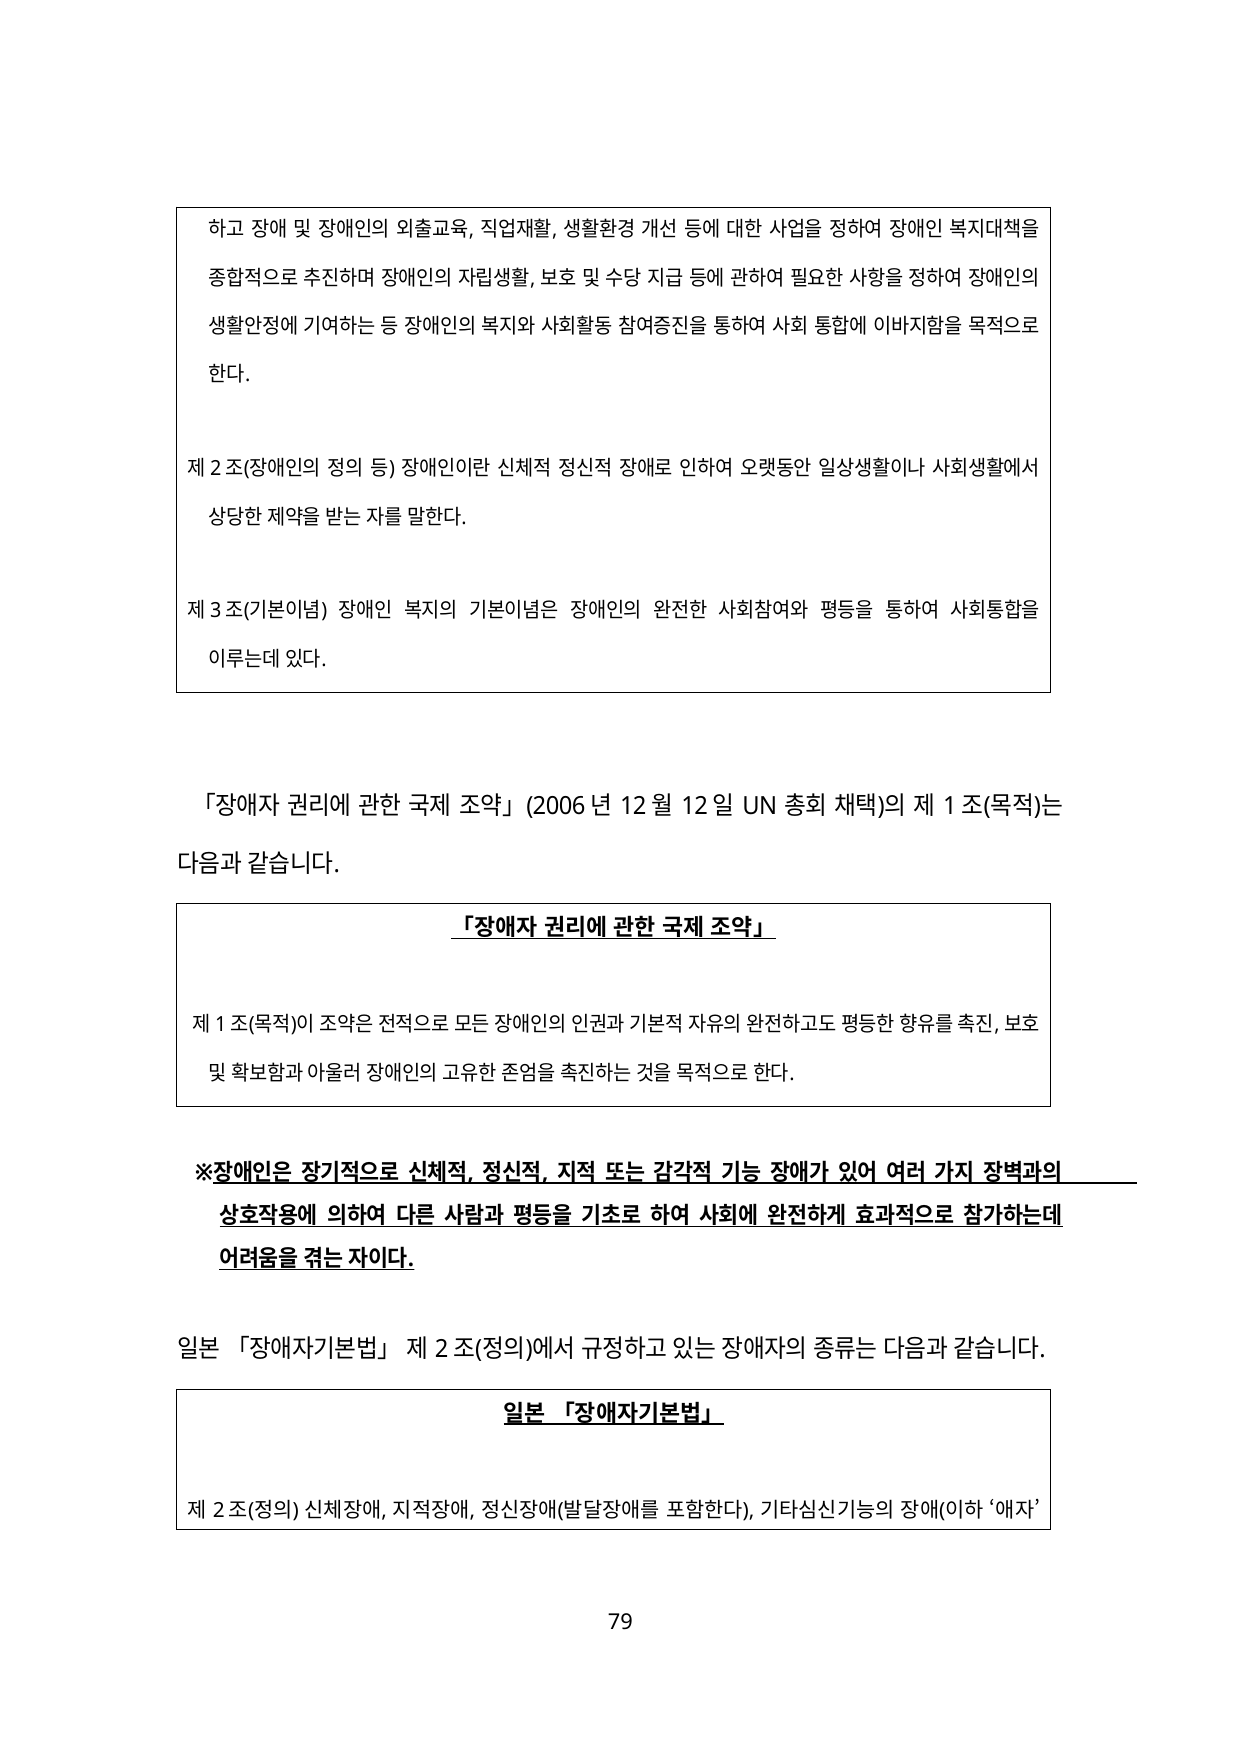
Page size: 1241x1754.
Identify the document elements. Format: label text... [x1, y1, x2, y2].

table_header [177, 1390, 1050, 1528]
text ※장애인은 장기적으로 신체적, 정신적, 지적 또는 감각적 기능 장애가 있어 여러 가지 장벽과의 상호작용에 의하여 다른 사람과 평등을 기초로 하여 사회에 완전하게 효과적으로 참가하는데 어려움을 겪는 자이다. [169, 1152, 1071, 1273]
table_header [177, 208, 1050, 692]
text 「장애자 권리에 관한 국제 조약」(2006년 12월 12일 UN 총회 채택)의 제 1조(목적)는 다음과 같습니다. [169, 783, 1071, 882]
text 일본 「장애자기본법」 제 2조(정의)에서 규정하고 있는 장애자의 종류는 다음과 같습니다. [169, 1327, 1071, 1367]
table_header 「장애자 권리에 관한 국제 조약」 제1조(목적)이 조약은 전적으로 모든 장애인의 인권과 기본적 자유의 완전하고도 평등한 향유를 촉진, 보호 및 확보함과 아울러 장애인의 고유한 존엄을 촉진하는 것을 목적으로 한다. [177, 904, 1050, 1106]
